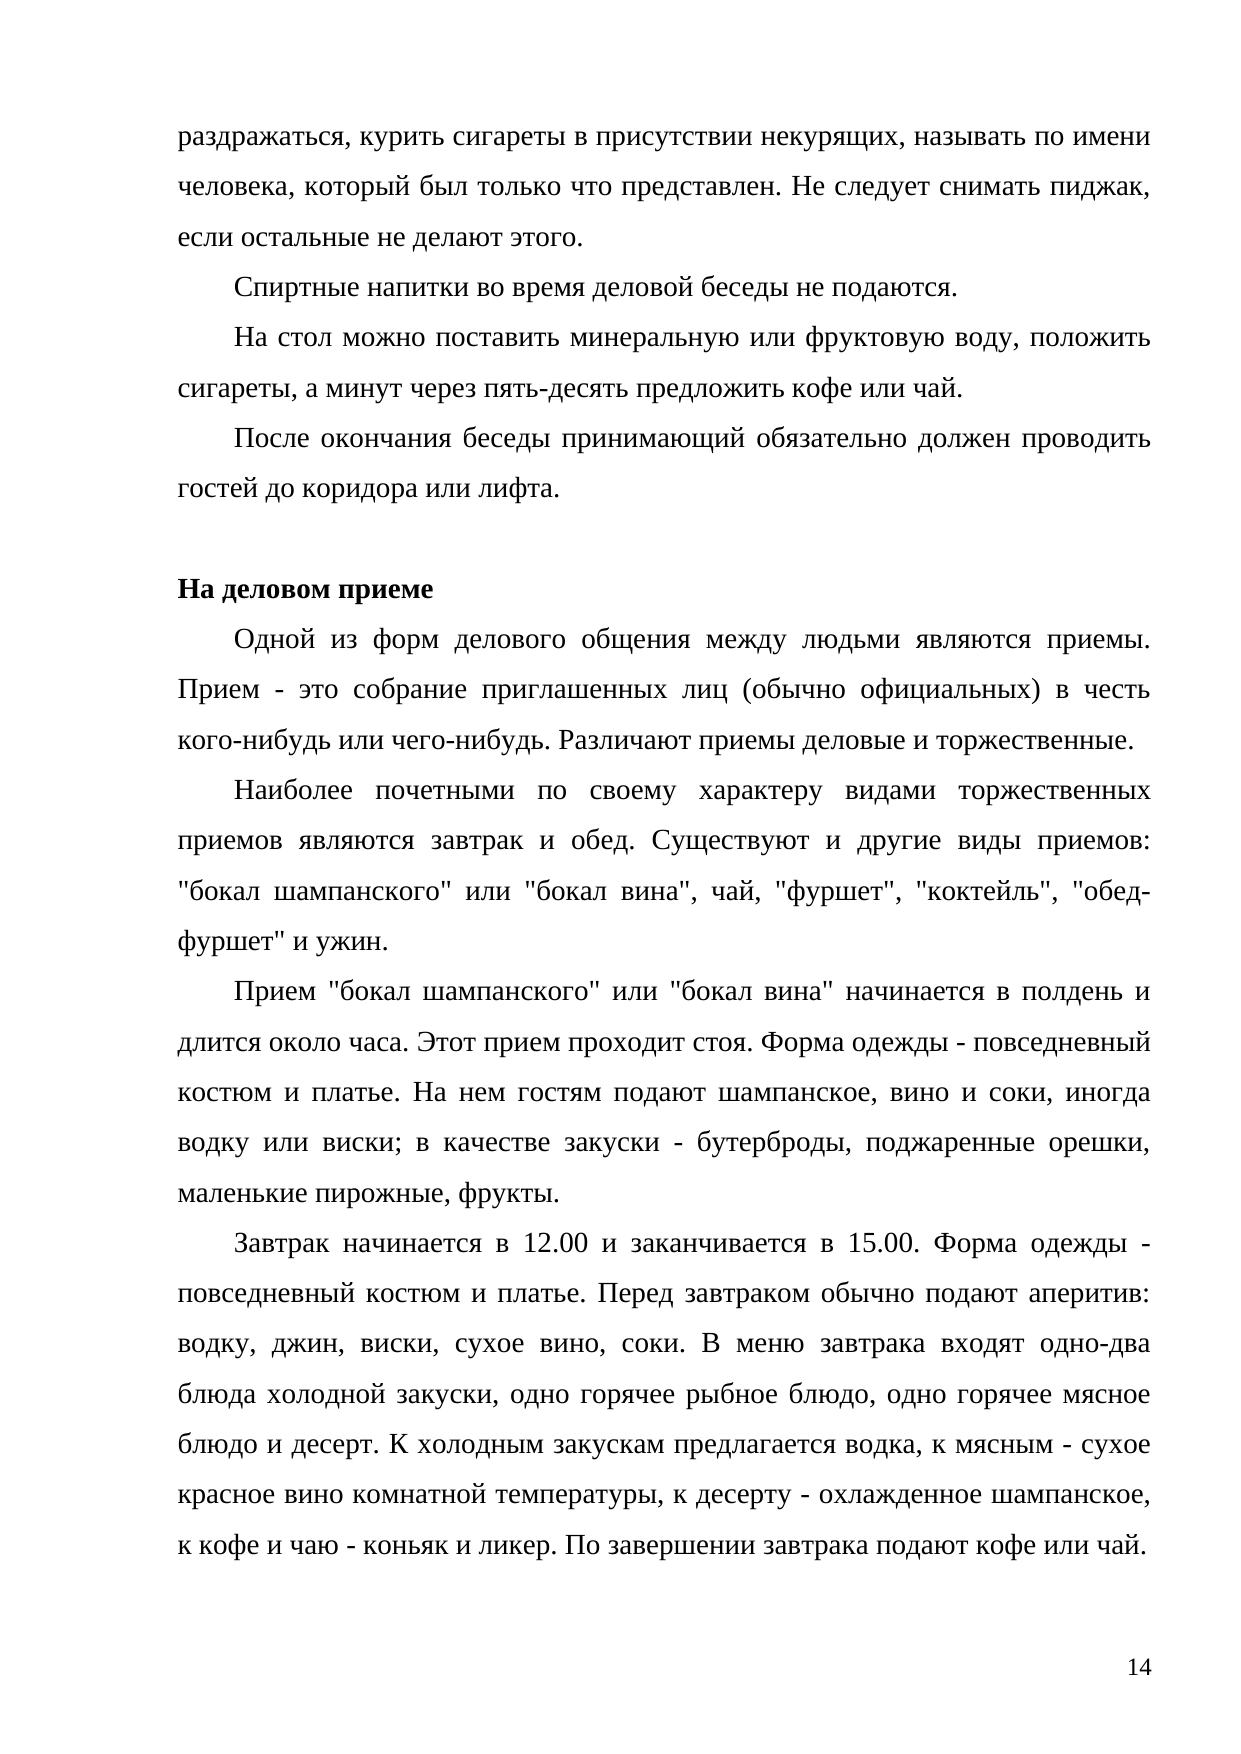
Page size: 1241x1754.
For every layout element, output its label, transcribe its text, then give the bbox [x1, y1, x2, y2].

text На стол можно поставить минеральную или фруктовую воду, положить сигареты, а минут через пять-десять предложить кофе или чай. [177, 319, 1152, 403]
text На деловом приеме [177, 571, 1152, 604]
text Одной из форм делового общения между людьми являются приемы. Прием - это собрание приглашенных лиц (обычно официальных) в честь кого-нибудь или чего-нибудь. Различают приемы деловые и торжественные. [177, 621, 1152, 755]
text После окончания беседы принимающий обязательно должен проводить гостей до коридора или лифта. [177, 420, 1152, 504]
text раздражаться, курить сигареты в присутствии некурящих, называть по имени человека, который был только что представлен. Не следует снимать пиджак, если остальные не делают этого. [177, 118, 1152, 252]
text Наиболее почетными по своему характеру видами торжественных приемов являются завтрак и обед. Существуют и другие виды приемов: "бокал шампанского" или "бокал вина", чай, "фуршет", "коктейль", "обед-фуршет" и ужин. [177, 772, 1152, 957]
text Прием "бокал шампанского" или "бокал вина" начинается в полдень и длится около часа. Этот прием проходит стоя. Форма одежды - повседневный костюм и платье. На нем гостям подают шампанское, вино и соки, иногда водку или виски; в качестве закуски - бутерброды, поджаренные орешки, маленькие пирожные, фрукты. [177, 973, 1152, 1208]
text Завтрак начинается в 12.00 и заканчивается в 15.00. Форма одежды - повседневный костюм и платье. Перед завтраком обычно подают аперитив: водку, джин, виски, сухое вино, соки. В меню завтрака входят одно-два блюда холодной закуски, одно горячее рыбное блюдо, одно горячее мясное блюдо и десерт. К холодным закускам предлагается водка, к мясным - сухое красное вино комнатной температуры, к десерту - охлажденное шампанское, к кофе и чаю - коньяк и ликер. По завершении завтрака подают кофе или чай. [177, 1225, 1152, 1560]
text Спиртные напитки во время деловой беседы не подаются. [177, 269, 1152, 303]
